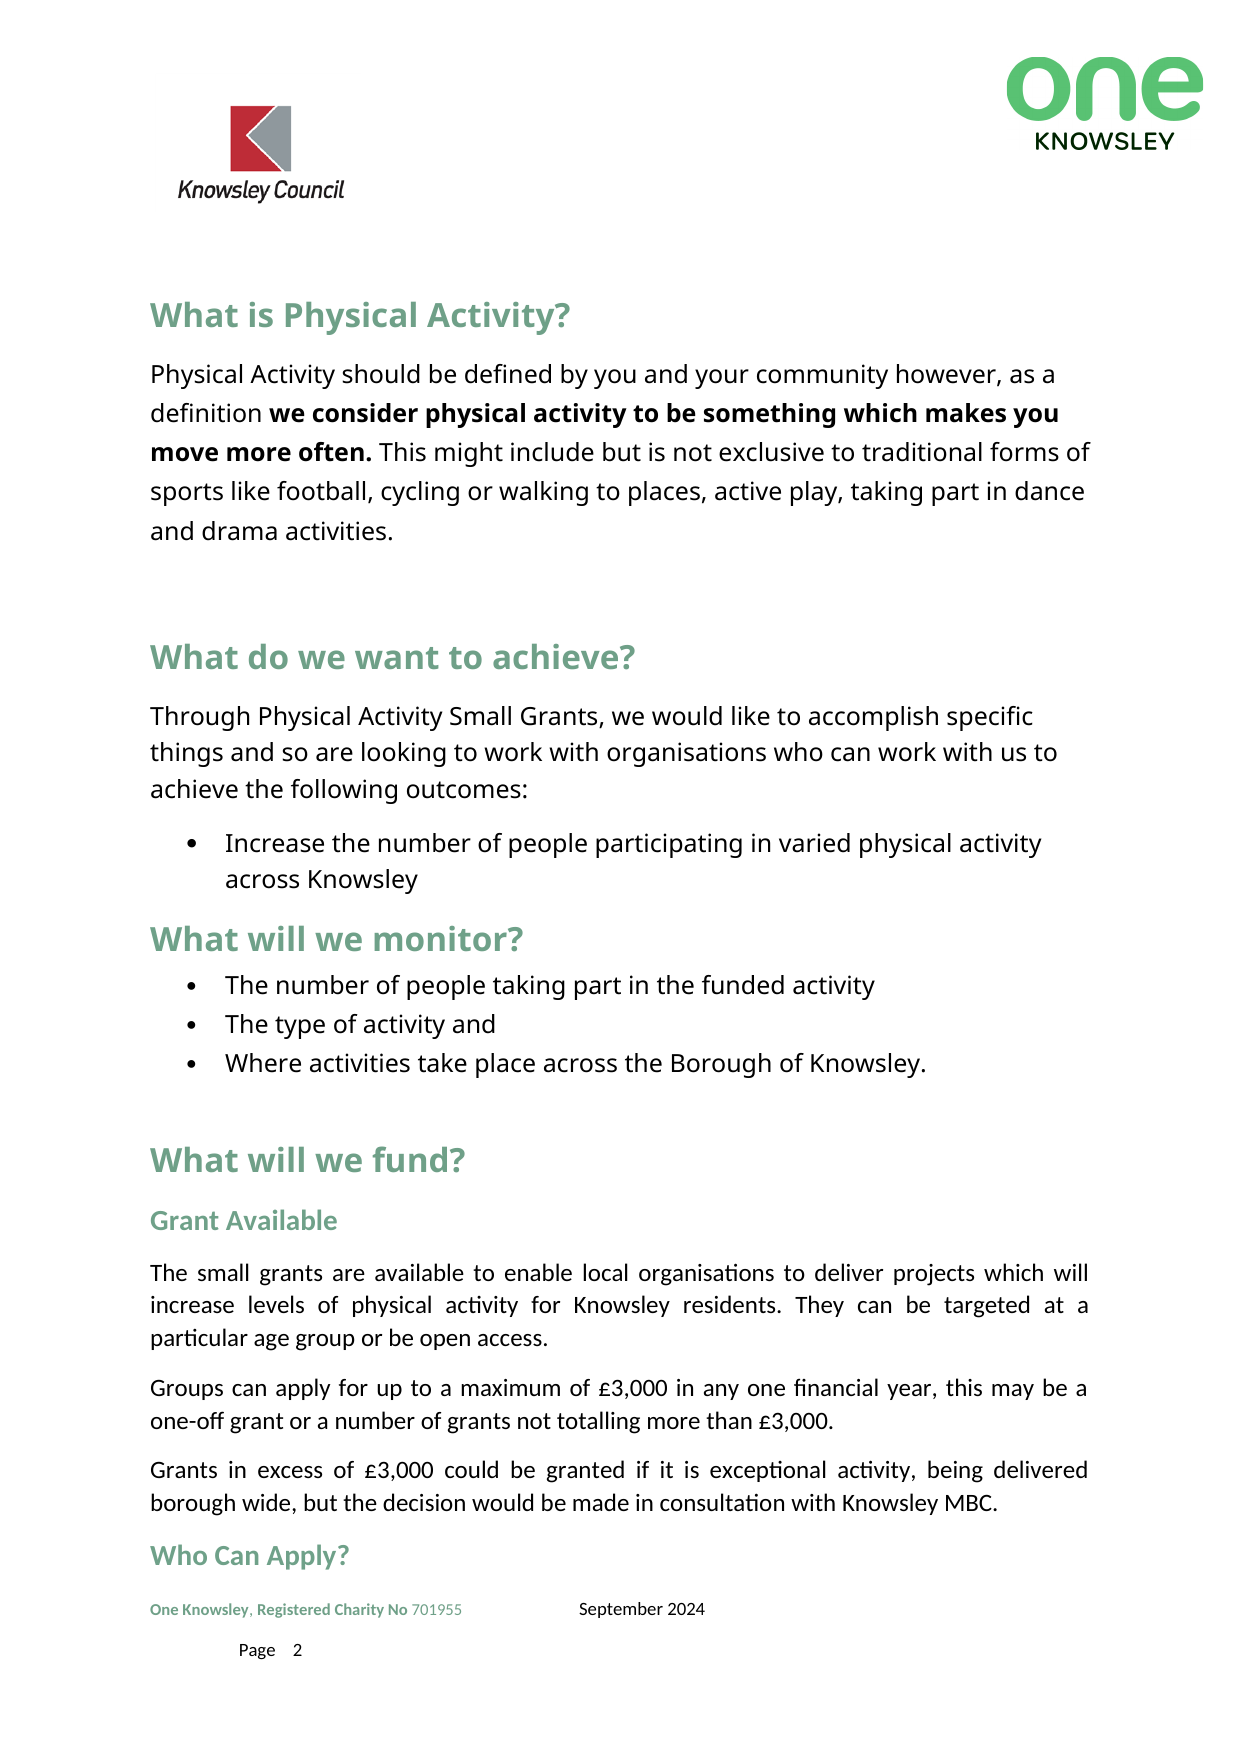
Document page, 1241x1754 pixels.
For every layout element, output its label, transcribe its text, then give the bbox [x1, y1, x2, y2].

subtitle What is Physical Activity? [150, 292, 1090, 337]
text What will we monitor? [150, 916, 1090, 961]
text Grant Available [150, 1202, 1090, 1237]
list Increase the number of people participating in varied physical activity across Knowsley [187, 825, 1090, 896]
list The number of people taking part in the funded activity [187, 968, 1090, 1002]
list The type of activity and [187, 1007, 1090, 1041]
text Through Physical Activity Small Grants, we would like to accomplish specific things and so are looking to work with organisations who can work with us to achieve the following outcomes: [150, 698, 1090, 806]
text Groups can apply for up to a maximum of £3,000 in any one financial year, this may be a one-off grant or a number of grants not totalling more than £3,000. [150, 1372, 1090, 1436]
text Grants in excess of £3,000 could be granted if it is exceptional activity, being delivered borough wide, but the decision would be made in consultation with Knowsley MBC. [150, 1454, 1090, 1518]
list Where activities take place across the Borough of Knowsley. [187, 1046, 1090, 1080]
text Physical Activity should be defined by you and your community however, as a definition we consider physical activity to be something which makes you move more often. This might include but is not exclusive to traditional forms of sports like football, cycling or walking to places, active play, taking part in dance and drama activities. [150, 356, 1090, 547]
text Who Can Apply? [150, 1537, 1090, 1573]
picture [155, 73, 362, 212]
subtitle What do we want to achieve? [150, 634, 1090, 679]
text The small grants are available to enable local organisations to deliver projects which will increase levels of physical activity for Knowsley residents. They can be targeted at a particular age group or be open access. [150, 1257, 1090, 1353]
picture [1006, 57, 1204, 150]
subtitle What will we fund? [150, 1137, 1090, 1182]
